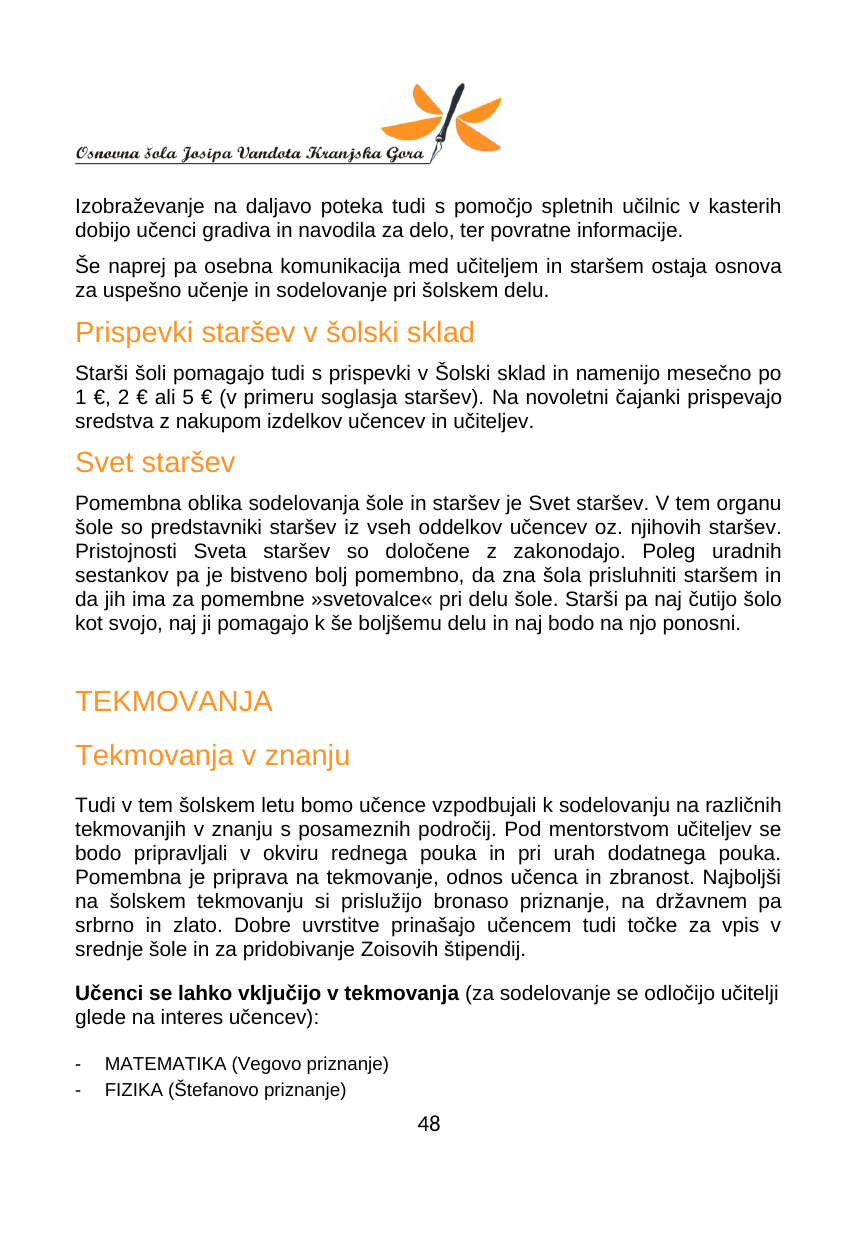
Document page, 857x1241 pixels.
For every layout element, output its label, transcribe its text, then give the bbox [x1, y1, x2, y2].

text Tekmovanja v znanju [75, 738, 783, 772]
text Izobraževanje na daljavo poteka tudi s pomočjo spletnih učilnic v kasterih dobijo učenci gradiva in navodila za delo, ter povratne informacije. [75, 194, 783, 242]
text Starši šoli pomagajo tudi s prispevki v Šolski sklad in namenijo mesečno po 1 €, 2 € ali 5 € (v primeru soglasja staršev). Na novoletni čajanki prispevajo sredstva z nakupom izdelkov učencev in učiteljev. [75, 361, 783, 433]
list MATEMATIKA (Vegovo priznanje) [75, 1051, 783, 1076]
text TEKMOVANJA [75, 684, 783, 717]
text Tudi v tem šolskem letu bomo učence vzpodbujali k sodelovanju na različnih tekmovanjih v znanju s posameznih področij. Pod mentorstvom učiteljev se bodo pripravljali v okviru rednega pouka in pri urah dodatnega pouka. Pomembna je priprava na tekmovanje, odnos učenca in zbranost. Najboljši na šolskem tekmovanju si prislužijo bronaso priznanje, na državnem pa srbrno in zlato. Dobre uvrstitve prinašajo učencem tudi točke za vpis v srednje šole in za pridobivanje Zoisovih štipendij. [75, 793, 783, 960]
picture [75, 75, 519, 166]
text Učenci se lahko vključijo v tekmovanja (za sodelovanje se odločijo učitelji glede na interes učencev): [75, 981, 783, 1029]
text Svet staršev [75, 445, 783, 479]
text Še naprej pa osebna komunikacija med učiteljem in staršem ostaja osnova za uspešno učenje in sodelovanje pri šolskem delu. [75, 254, 783, 302]
text Prispevki staršev v šolski sklad [75, 315, 783, 348]
text Pomembna oblika sodelovanja šole in staršev je Svet staršev. V tem organu šole so predstavniki staršev iz vseh oddelkov učencev oz. njihovih staršev. Pristojnosti Sveta staršev so določene z zakonodajo. Poleg uradnih sestankov pa je bistveno bolj pomembno, da zna šola prisluhniti staršem in da jih ima za pomembne »svetovalce« pri delu šole. Starši pa naj čutijo šolo kot svojo, naj ji pomagajo k še boljšemu delu in naj bodo na njo ponosni. [75, 491, 783, 635]
list FIZIKA (Štefanovo priznanje) [75, 1076, 783, 1102]
